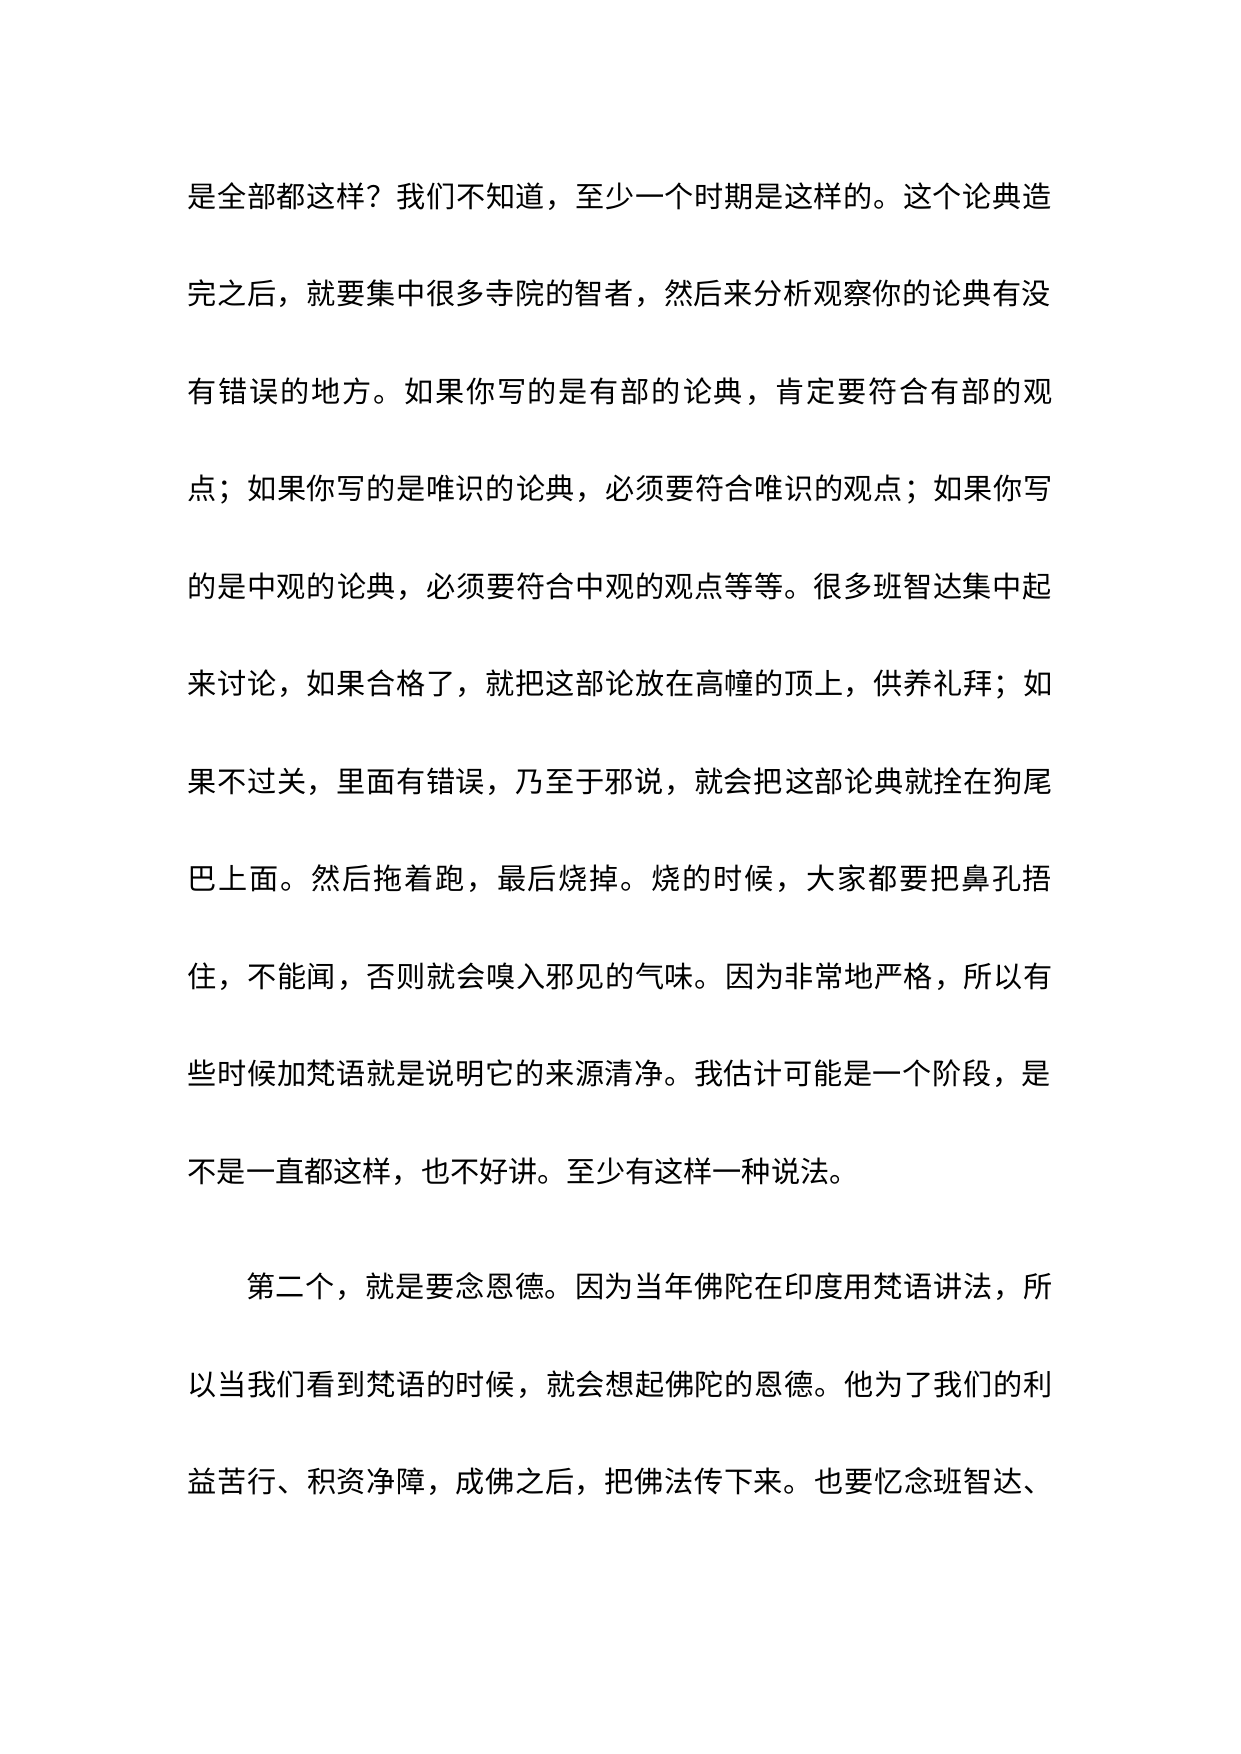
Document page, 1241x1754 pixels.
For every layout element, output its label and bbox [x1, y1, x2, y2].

text [187, 162, 1053, 1202]
text [187, 1252, 1053, 1512]
